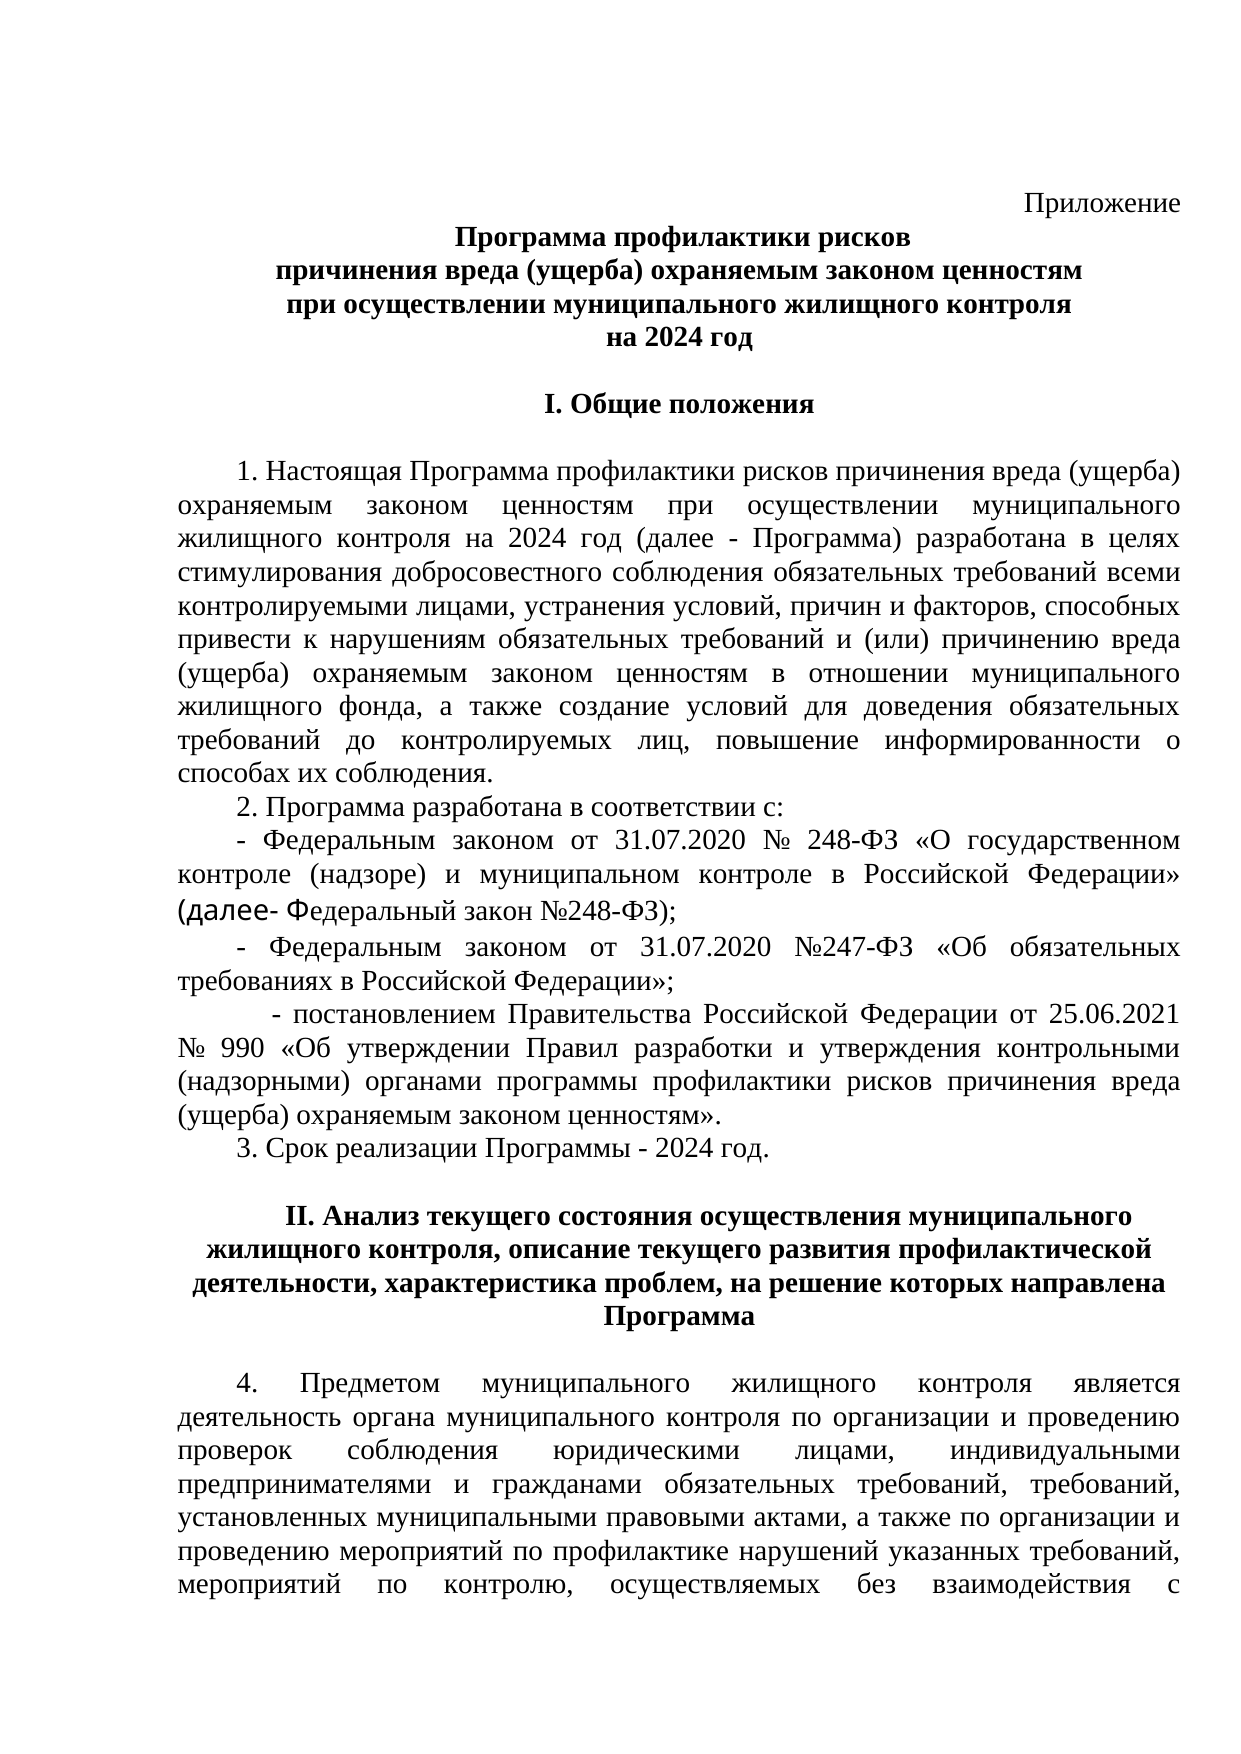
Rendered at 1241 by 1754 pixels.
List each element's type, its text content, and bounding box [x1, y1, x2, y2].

text на 2024 год [177, 319, 1181, 353]
text 2. Программа разработана в соответствии с: [177, 789, 1181, 822]
text при осуществлении муниципального жилищного контроля [177, 286, 1181, 319]
text - Федеральным законом от 31.07.2020 № 248-ФЗ «О государственном контроле (надзоре) и муниципальном контроле в Российской Федерации» (далее- Федеральный закон №248-ФЗ); [177, 822, 1181, 929]
text - постановлением Правительства Российской Федерации от 25.06.2021 № 990 «Об утверждении Правил разработки и утверждения контрольными (надзорными) органами программы профилактики рисков причинения вреда (ущерба) охраняемым законом ценностям». [177, 996, 1181, 1131]
text - Федеральным законом от 31.07.2020 №247-ФЗ «Об обязательных требованиях в Российской Федерации»; [177, 929, 1181, 996]
text Приложение [177, 185, 1181, 219]
text I. Общие положения [177, 386, 1181, 420]
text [177, 1365, 1181, 1600]
subtitle II. Анализ текущего состояния осуществления муниципального жилищного контроля, описание текущего развития профилактической деятельности, характеристика проблем, на решение которых направлена Программа [177, 1198, 1181, 1332]
text причинения вреда (ущерба) охраняемым законом ценностям [177, 252, 1181, 286]
text Программа профилактики рисков [177, 219, 1181, 252]
title 1. Настоящая Программа профилактики рисков причинения вреда (ущерба) охраняемым законом ценностям при осуществлении муниципального жилищного контроля на 2024 год (далее - Программа) разработана в целях стимулирования добросовестного соблюдения обязательных требований всеми контролируемыми лицами, устранения условий, причин и факторов, способных привести к нарушениям обязательных требований и (или) причинению вреда (ущерба) охраняемым законом ценностям в отношении муниципального жилищного фонда, а также создание условий для доведения обязательных требований до контролируемых лиц, повышение информированности о способах их соблюдения. [177, 453, 1181, 789]
text 3. Срок реализации Программы - 2024 год. [177, 1131, 1181, 1164]
